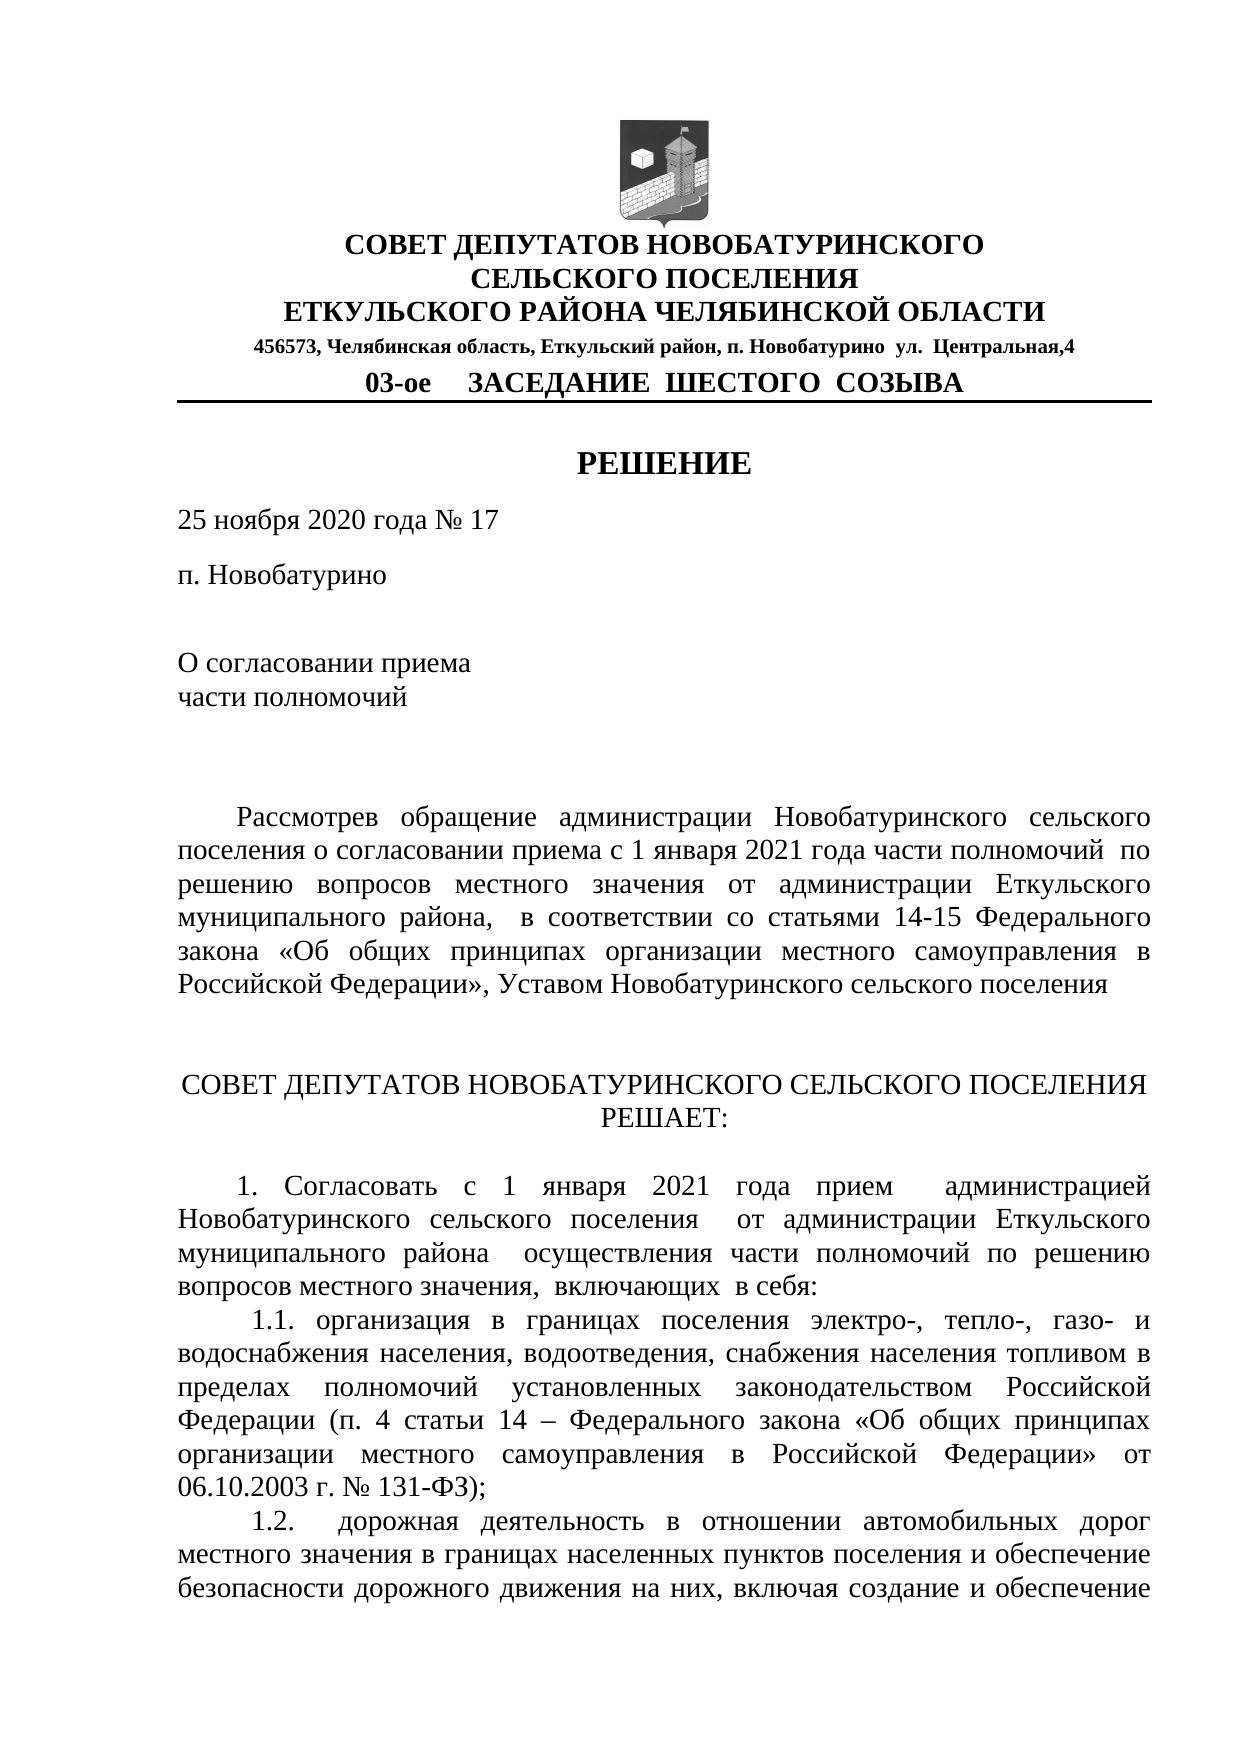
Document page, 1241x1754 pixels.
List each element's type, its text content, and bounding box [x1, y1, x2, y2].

subtitle 25 ноября 2020 года № 17 [177, 502, 1152, 536]
text СЕЛЬСКОГО ПОСЕЛЕНИЯ [177, 261, 1152, 294]
text РЕШАЕТ: [177, 1101, 1152, 1134]
text СОВЕТ ДЕПУТАТОВ НОВОБАТУРИНСКОГО СЕЛЬСКОГО ПОСЕЛЕНИЯ [177, 1067, 1152, 1101]
text 1. Согласовать с 1 января 2021 года прием администрацией Новобатуринского сельского поселения от администрации Еткульского муниципального района осуществления части полномочий по решению вопросов местного значения, включающих в себя: [177, 1168, 1152, 1302]
text О согласовании приема [177, 645, 1152, 679]
text части полномочий [177, 679, 1152, 712]
text РЕШЕНИЕ [177, 443, 1152, 482]
subtitle ЕТКУЛЬСКОГО РАЙОНА ЧЕЛЯБИНСКОЙ ОБЛАСТИ [177, 294, 1152, 328]
subtitle 03-ое ЗАСЕДАНИЕ ШЕСТОГО СОЗЫВА [177, 365, 1152, 400]
text Рассмотрев обращение администрации Новобатуринского сельского поселения о согласовании приема с 1 января 2021 года части полномочий по решению вопросов местного значения от администрации Еткульского муниципального района, в соответствии со статьями 14-15 Федерального закона «Об общих принципах организации местного самоуправления в Российской Федерации», Уставом Новобатуринского сельского поселения [177, 799, 1152, 1000]
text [177, 1503, 1152, 1604]
picture [619, 118, 710, 228]
subtitle п. Новобатурино [177, 557, 1152, 590]
text 1.1. организация в границах поселения электро-, тепло-, газо- и водоснабжения населения, водоотведения, снабжения населения топливом в пределах полномочий установленных законодательством Российской Федерации (п. 4 статьи 14 – Федерального закона «Об общих принципах организации местного самоуправления в Российской Федерации» от 06.10.2003 г. № 131-ФЗ); [177, 1302, 1152, 1503]
text СОВЕТ ДЕПУТАТОВ НОВОБАТУРИНСКОГО [177, 227, 1152, 261]
subtitle 456573, Челябинская область, Еткульский район, п. Новобатурино ул. Центральная,4 [177, 334, 1152, 358]
